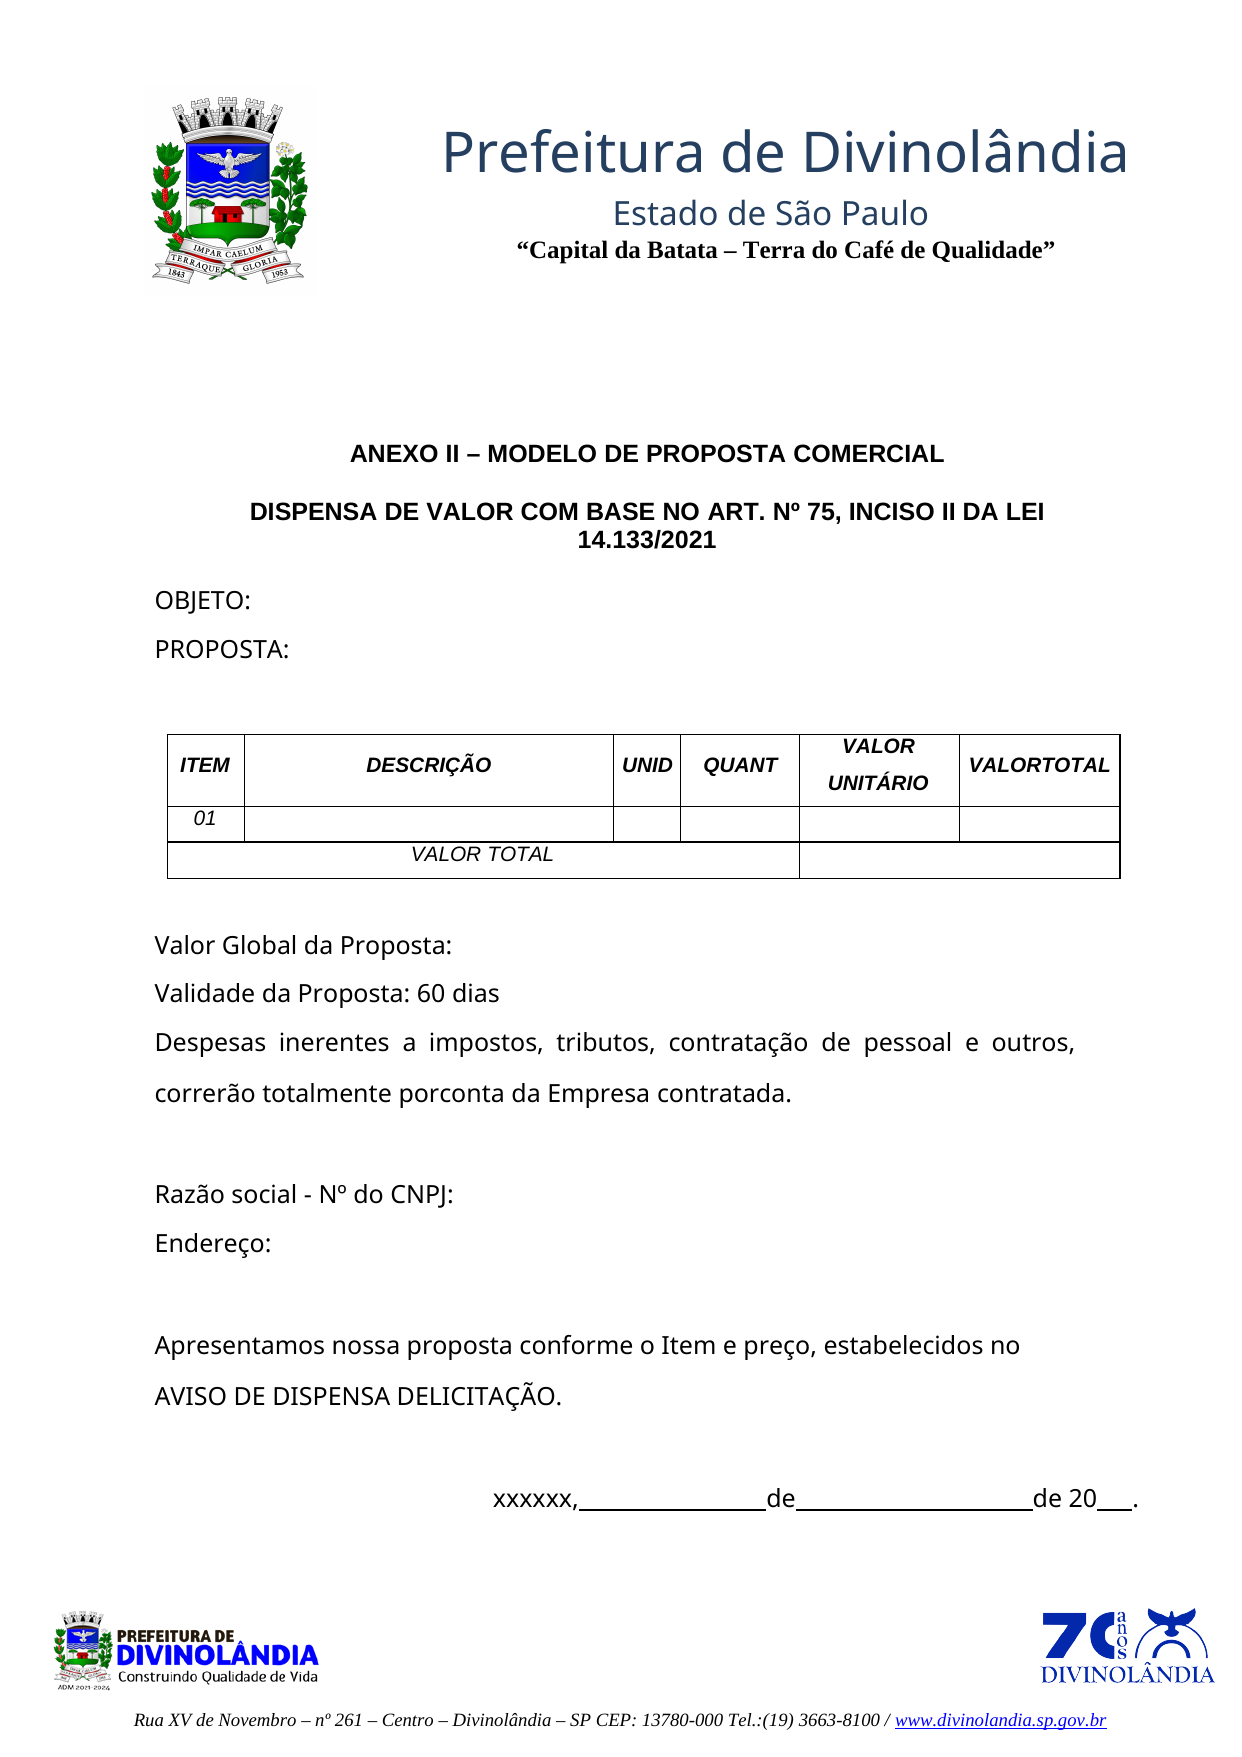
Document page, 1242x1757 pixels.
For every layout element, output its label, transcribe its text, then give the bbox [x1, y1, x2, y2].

picture [37, 1600, 330, 1702]
text Apresentamos nossa proposta conforme o Item e preço, estabelecidos no AVISO DE DISPENSA DELICITAÇÃO. [154, 1328, 1100, 1413]
text PROPOSTA: [154, 631, 301, 665]
table_cell [681, 807, 799, 841]
text Endereço: [154, 1226, 1158, 1260]
table_cell VALOR TOTAL [168, 843, 799, 877]
table_cell [800, 843, 1119, 877]
table_header VALOR UNITÁRIO [800, 735, 959, 806]
text OBJETO: [154, 583, 301, 617]
subtitle ANEXO II – MODELO DE PROPOSTA COMERCIAL [348, 439, 946, 468]
table_cell [245, 807, 613, 841]
text Validade da Proposta: 60 dias [154, 976, 1158, 1010]
text DISPENSA DE VALOR COM BASE NO ART. Nº 75, INCISO II DA LEI 14.133/2021 [177, 497, 1117, 554]
table_cell 01 [168, 807, 244, 841]
text Valor Global da Proposta: [154, 927, 1158, 962]
text xxxxxx, de de 20 . [493, 1481, 1158, 1515]
table_cell [800, 807, 959, 841]
picture [1040, 1608, 1216, 1683]
text Despesas inerentes a impostos, tributos, contratação de pessoal e outros, correrão totalmente porconta da Empresa contratada. [154, 1024, 1158, 1109]
table_header UNID [614, 735, 680, 806]
picture [143, 85, 316, 296]
table_header QUANT [681, 735, 799, 806]
table_cell [614, 807, 680, 841]
table_cell [960, 807, 1119, 841]
table_header ITEM [168, 735, 244, 806]
table_header DESCRIÇÃO [245, 735, 613, 806]
table_header VALORTOTAL [960, 735, 1119, 806]
text Razão social - Nº do CNPJ: [154, 1177, 1158, 1211]
